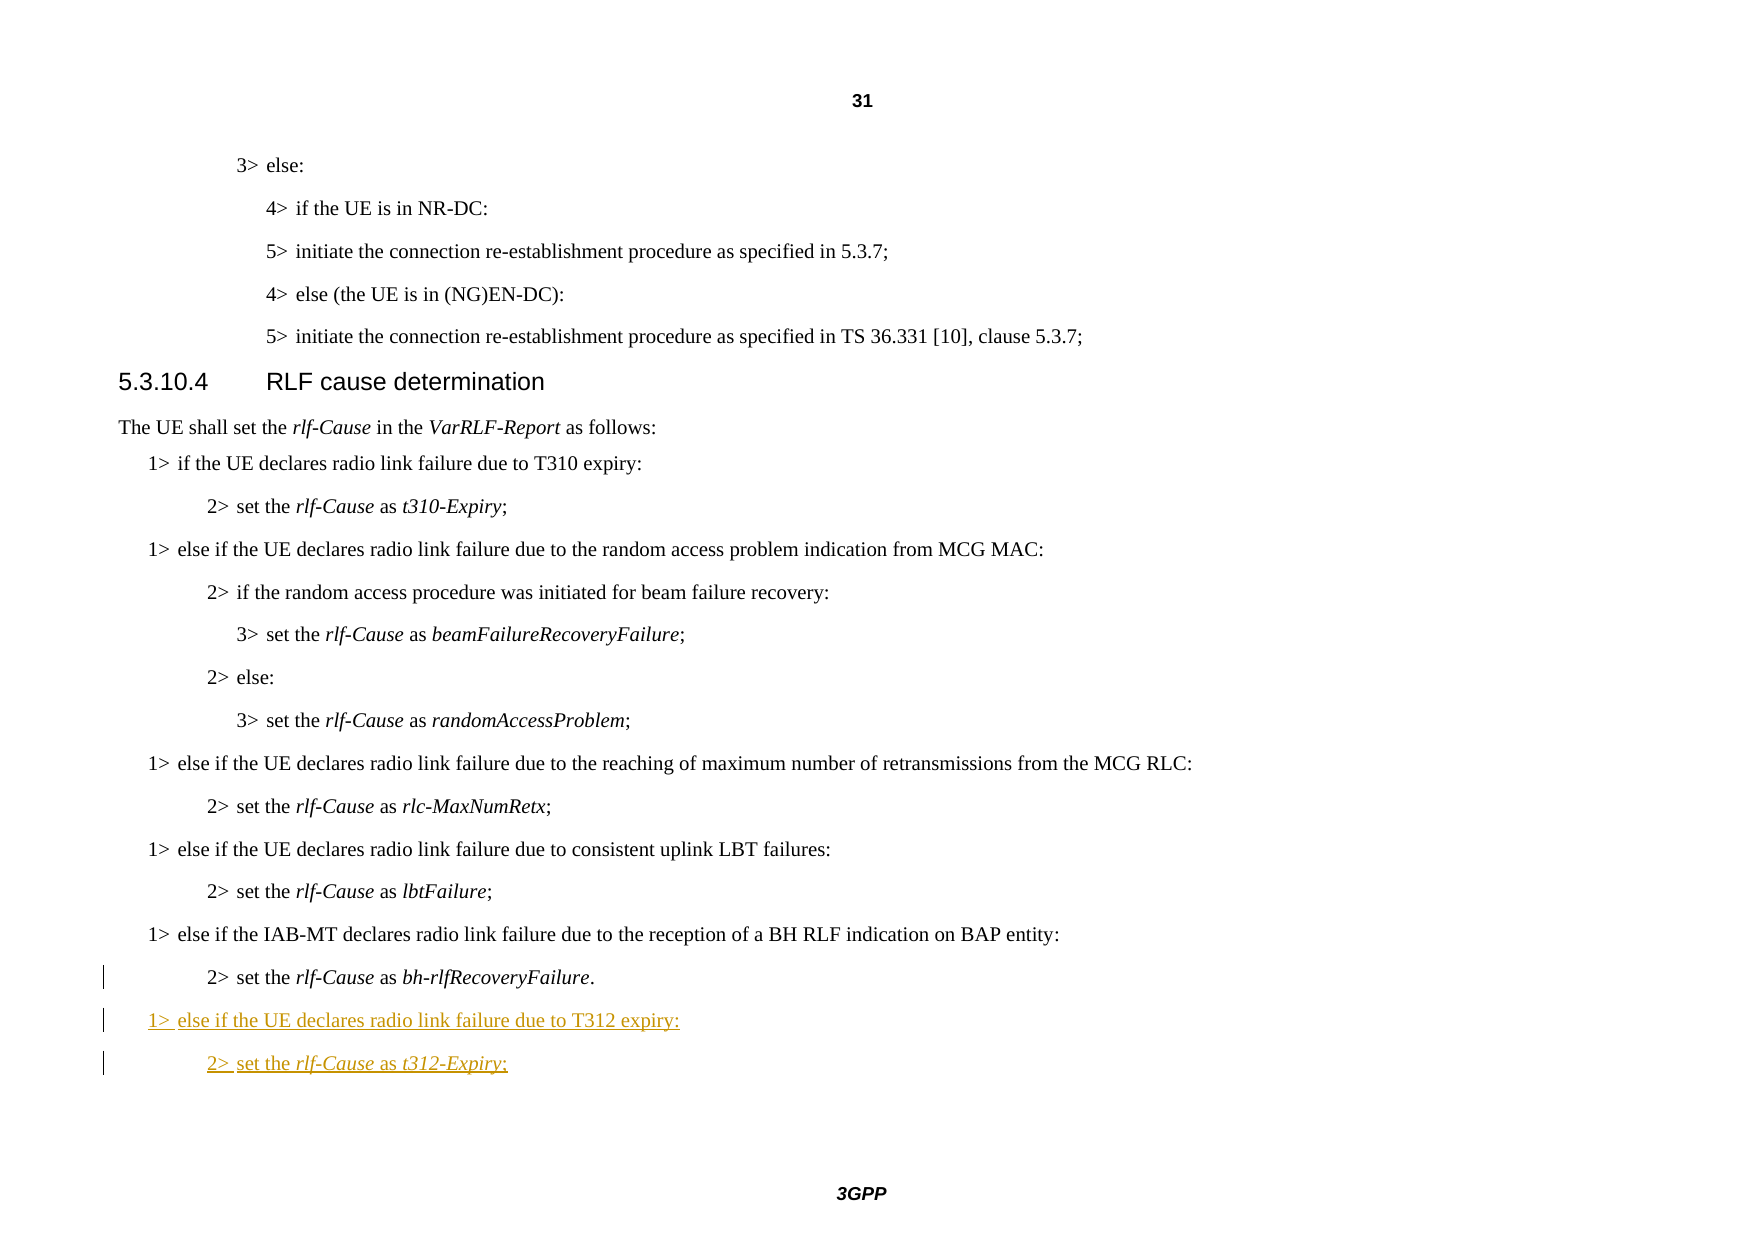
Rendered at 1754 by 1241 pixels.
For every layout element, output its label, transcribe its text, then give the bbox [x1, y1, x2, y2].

text 5> initiate the connection re-establishment procedure as specified in 5.3.7; [266, 239, 1606, 263]
text 2> set the rlf-Cause as t310-Expiry; [207, 494, 1606, 518]
text 3> else: [236, 153, 1606, 177]
text 2> set the rlf-Cause as bh-rlfRecoveryFailure. [207, 965, 1606, 989]
text 3> set the rlf-Cause as randomAccessProblem; [236, 708, 1606, 732]
text The UE shall set the rlf-Cause in the VarRLF-Report as follows: [118, 414, 1606, 439]
text 2> if the random access procedure was initiated for beam failure recovery: [207, 579, 1606, 604]
text 4> if the UE is in NR-DC: [266, 196, 1606, 220]
text 2> else: [207, 665, 1606, 689]
text 2> set the rlf-Cause as rlc-MaxNumRetx; [207, 794, 1606, 818]
text 2> set the rlf-Cause as lbtFailure; [207, 879, 1606, 903]
text 1> else if the UE declares radio link failure due to the random access problem indication from MCG MAC: [148, 537, 1606, 561]
text 1> else if the UE declares radio link failure due to the reaching of maximum number of retransmissions from the MCG RLC: [148, 751, 1606, 775]
text 3> set the rlf-Cause as beamFailureRecoveryFailure; [236, 622, 1606, 646]
text 1> else if the IAB-MT declares radio link failure due to the reception of a BH RLF indication on BAP entity: [148, 922, 1606, 946]
text 1> if the UE declares radio link failure due to T310 expiry: [148, 451, 1606, 475]
text 4> else (the UE is in (NG)EN-DC): [266, 281, 1606, 306]
text 5> initiate the connection re-establishment procedure as specified in TS 36.331 [10], clause 5.3.7; [266, 324, 1606, 348]
text 1> else if the UE declares radio link failure due to consistent uplink LBT failures: [148, 836, 1606, 861]
subtitle 5.3.10.4 RLF cause determination [118, 367, 1606, 396]
